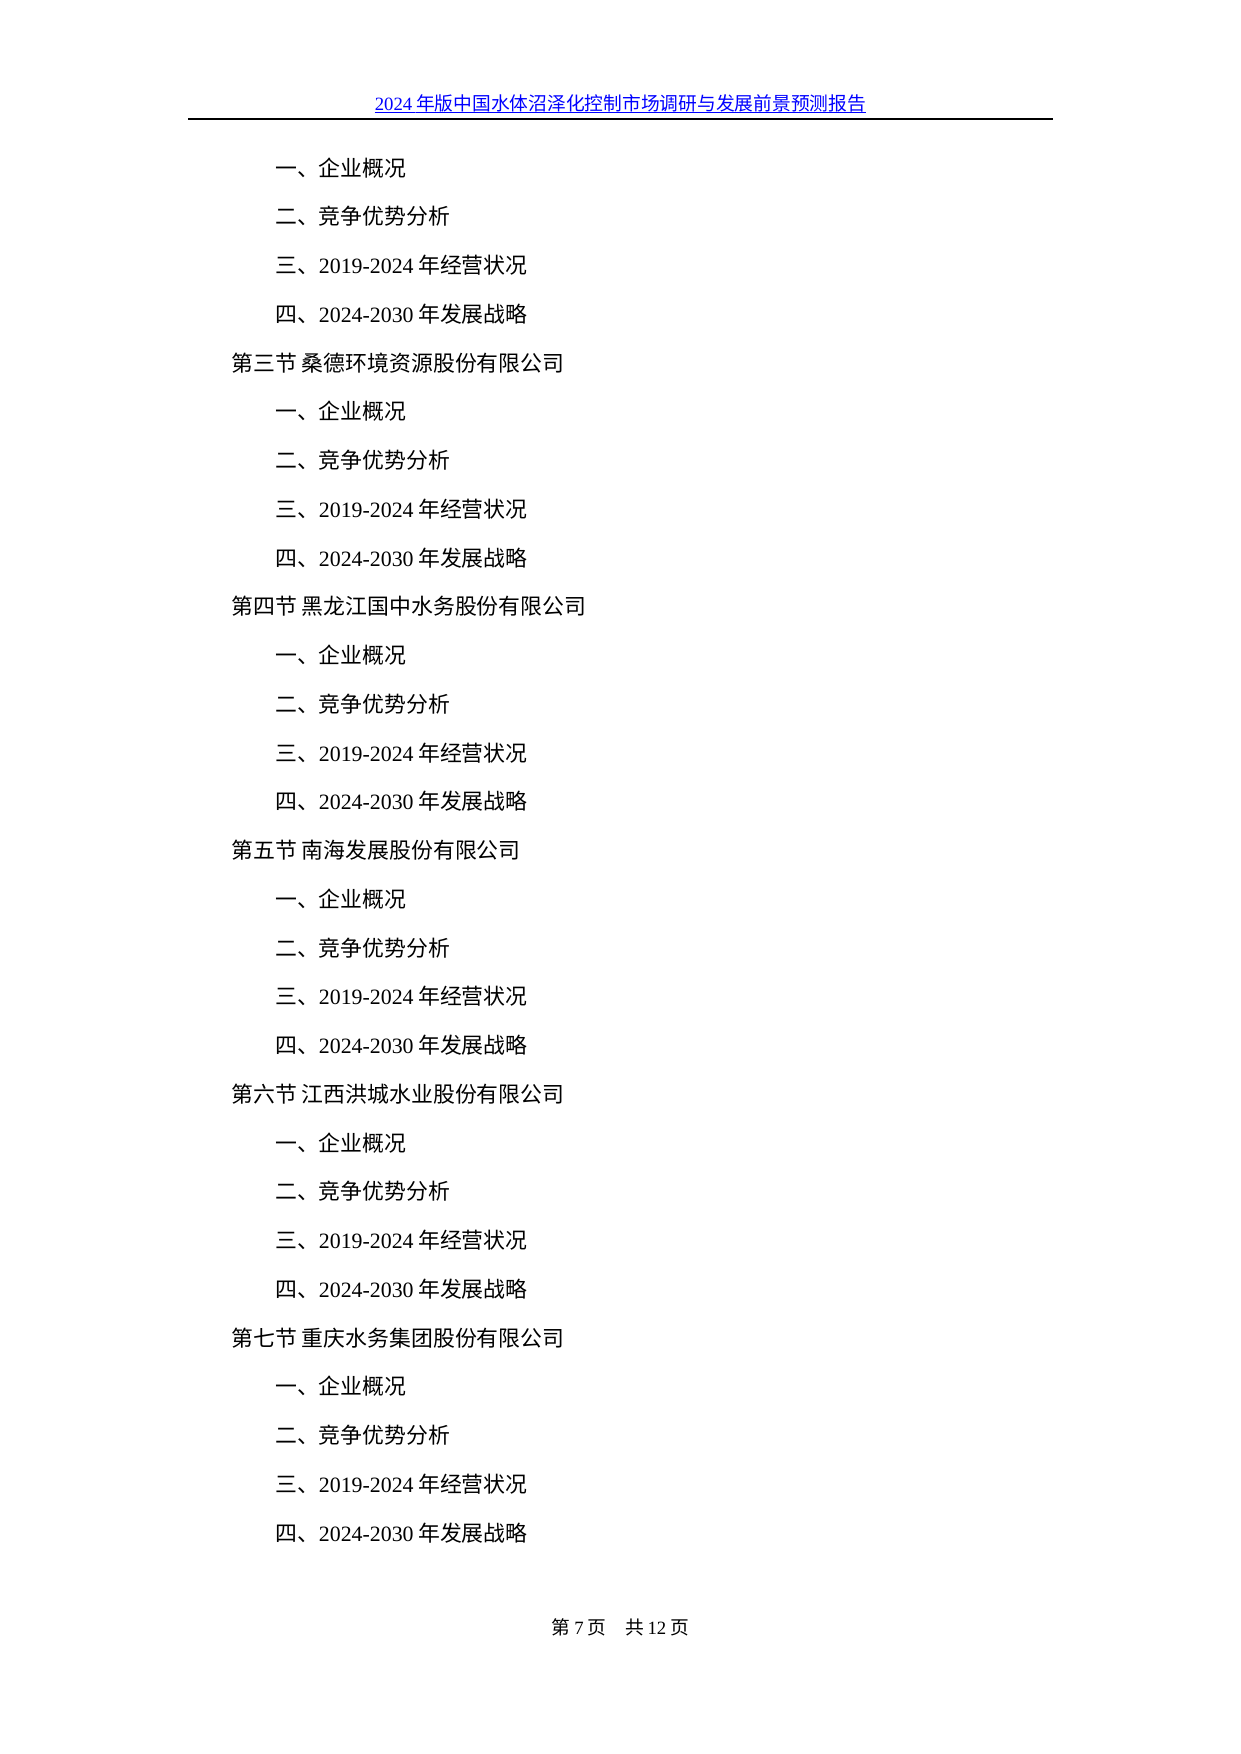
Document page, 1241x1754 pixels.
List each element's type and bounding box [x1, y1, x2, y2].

text [187, 150, 1053, 1548]
